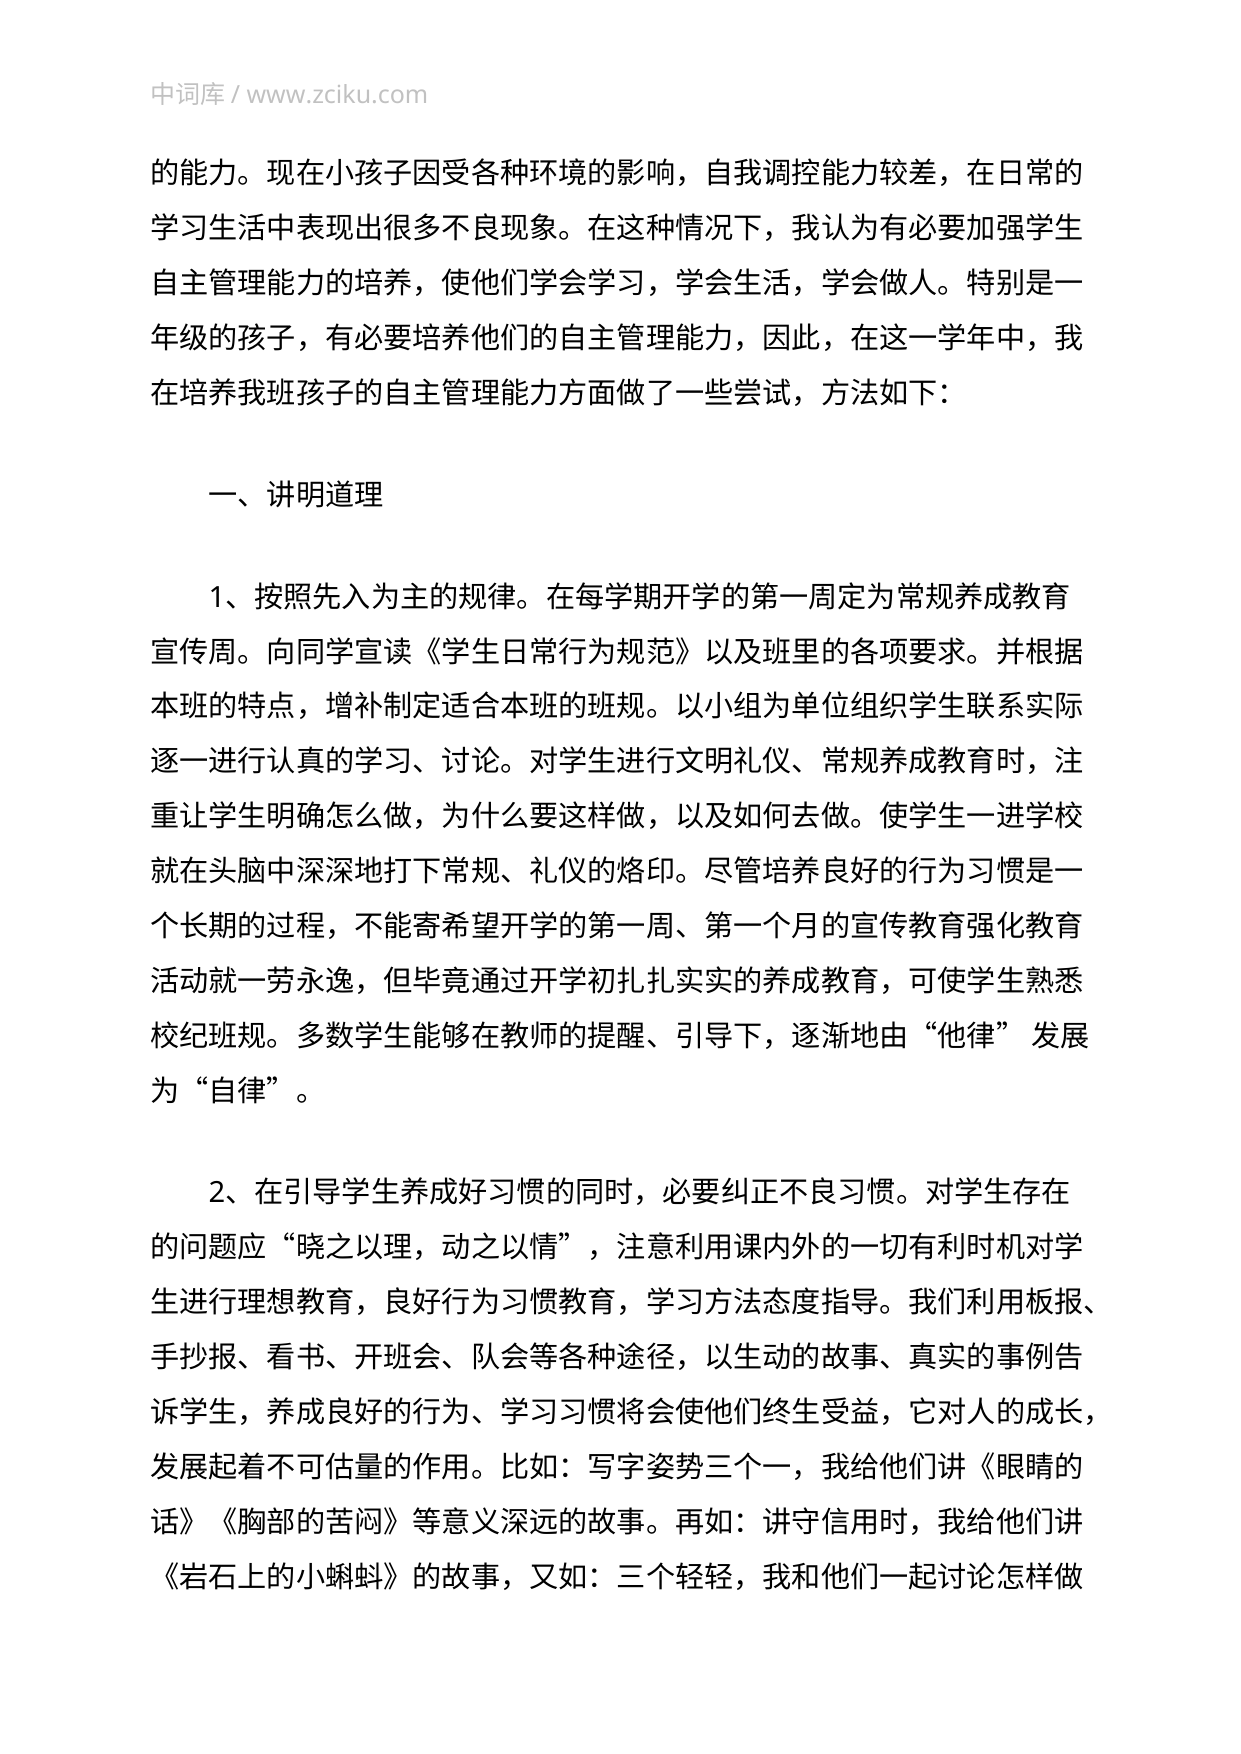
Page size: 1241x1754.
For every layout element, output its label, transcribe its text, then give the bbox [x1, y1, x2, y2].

text 1、按照先入为主的规律。在每学期开学的第一周定为常规养成教育宣传周。向同学宣读《学生日常行为规范》以及班里的各项要求。并根据本班的特点，增补制定适合本班的班规。以小组为单位组织学生联系实际逐一进行认真的学习、讨论。对学生进行文明礼仪、常规养成教育时，注重让学生明确怎么做，为什么要这样做，以及如何去做。使学生一进学校就在头脑中深深地打下常规、礼仪的烙印。尽管培养良好的行为习惯是一个长期的过程，不能寄希望开学的第一周、第一个月的宣传教育强化教育活动就一劳永逸，但毕竟通过开学初扎扎实实的养成教育，可使学生熟悉校纪班规。多数学生能够在教师的提醒、引导下，逐渐地由“他律” 发展为“自律”。 [150, 573, 1090, 1109]
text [150, 1169, 1090, 1596]
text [150, 150, 1090, 412]
text 一、讲明道理 [150, 471, 1090, 514]
